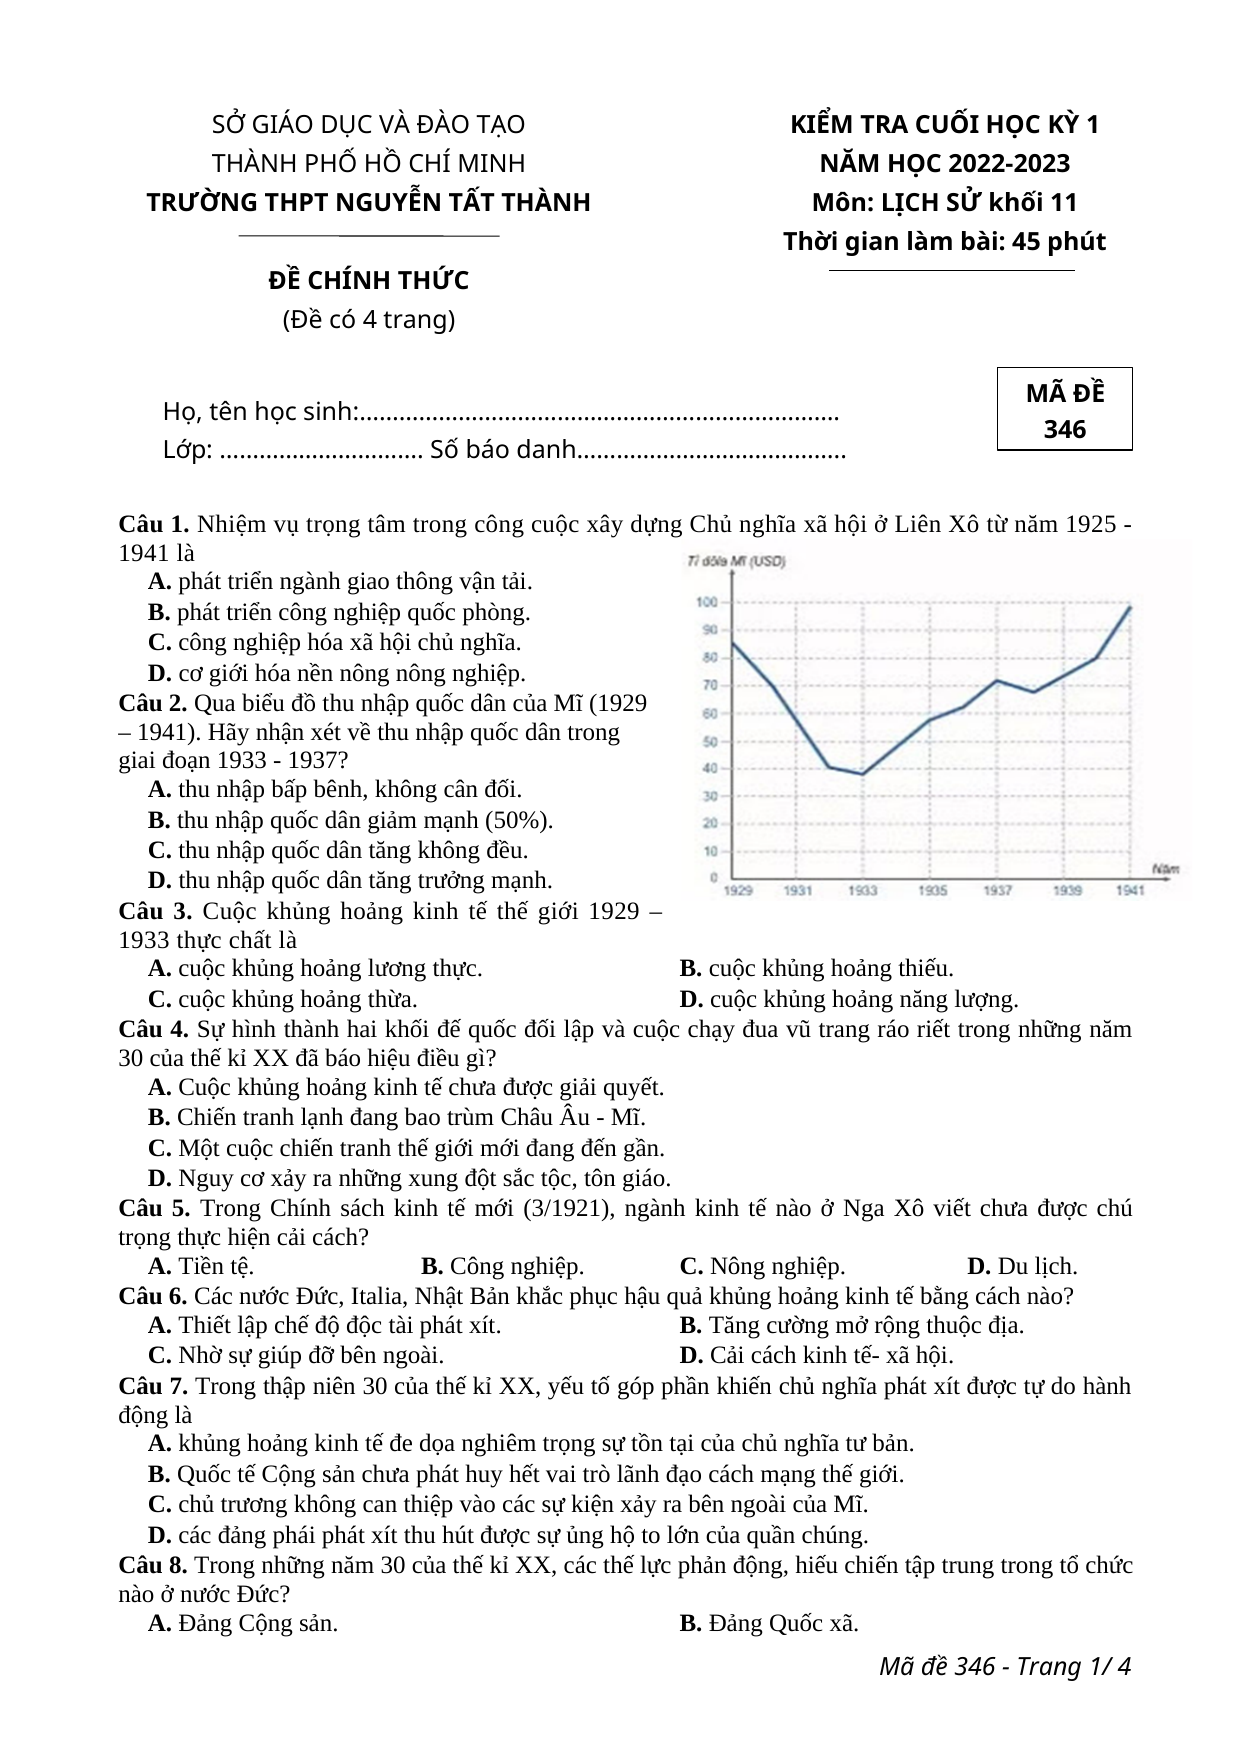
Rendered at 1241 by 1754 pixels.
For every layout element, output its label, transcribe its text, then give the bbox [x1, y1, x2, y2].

table_header SỞ GIÁO DỤC VÀ ĐÀO TẠO THÀNH PHỐ HỒ CHÍ MINH TRƯỜNG THPT NGUYỄN TẤT THÀNH ĐỀ CHÍNH THỨC (Đề có 4 trang) [29, 106, 709, 340]
text A. Cuộc khủng hoảng kinh tế chưa được giải quyết. [118, 1072, 1134, 1101]
text B. Chiến tranh lạnh đang bao trùm Châu Âu - Mĩ. [118, 1102, 1134, 1131]
table_header Họ, tên học sinh:………………………………………………………………. [118, 394, 997, 431]
text A. khủng hoảng kinh tế đe dọa nghiêm trọng sự tồn tại của chủ nghĩa tư bản. [118, 1428, 1134, 1457]
text B. Quốc tế Cộng sản chưa phát huy hết vai trò lãnh đạo cách mạng thế giới. [118, 1459, 1134, 1488]
picture [679, 539, 1192, 898]
text A. Thiết lập chế độ độc tài phát xít. B. Tăng cường mở rộng thuộc địa. [118, 1310, 1134, 1339]
text A. Tiền tệ. B. Công nghiệp. C. Nông nghiệp. D. Du lịch. [118, 1251, 1134, 1280]
text A. thu nhập bấp bênh, không cân đối. [118, 774, 679, 803]
text Câu 1. Nhiệm vụ trọng tâm trong công cuộc xây dựng Chủ nghĩa xã hội ở Liên Xô từ năm 1925 - 1941 là [118, 509, 1134, 566]
text Câu 2. Qua biểu đồ thu nhập quốc dân của Mĩ (1929 – 1941). Hãy nhận xét về thu nhập quốc dân trong giai đoạn 1933 - 1937? [118, 688, 679, 774]
text A. cuộc khủng hoảng lương thực. B. cuộc khủng hoảng thiếu. [118, 953, 1134, 982]
text Câu 7. Trong thập niên 30 của thế kỉ XX, yếu tố góp phần khiến chủ nghĩa phát xít được tự do hành động là [118, 1371, 1134, 1428]
text Câu 8. Trong những năm 30 của thế kỉ XX, các thế lực phản động, hiếu chiến tập trung trong tổ chức nào ở nước Đức? [118, 1550, 1134, 1608]
text C. công nghiệp hóa xã hội chủ nghĩa. [118, 627, 679, 656]
text D. cơ giới hóa nền nông nông nghiệp. [118, 658, 679, 686]
text B. thu nhập quốc dân giảm mạnh (50%). [118, 805, 679, 833]
text D. Nguy cơ xảy ra những xung đột sắc tộc, tôn giáo. [118, 1163, 1134, 1192]
text C. Một cuộc chiến tranh thế giới mới đang đến gần. [118, 1133, 1134, 1161]
text A. phát triển ngành giao thông vận tải. [118, 566, 679, 595]
text D. các đảng phái phát xít thu hút được sự ủng hộ to lớn của quần chúng. [118, 1520, 1134, 1548]
text Câu 4. Sự hình thành hai khối đế quốc đối lập và cuộc chạy đua vũ trang ráo riết trong những năm 30 của thế kỉ XX đã báo hiệu điều gì? [118, 1014, 1134, 1072]
text C. Nhờ sự giúp đỡ bên ngoài. D. Cải cách kinh tế- xã hội. [118, 1341, 1134, 1369]
text D. thu nhập quốc dân tăng trưởng mạnh. [118, 866, 679, 894]
text C. chủ trương không can thiệp vào các sự kiện xảy ra bên ngoài của Mĩ. [118, 1489, 1134, 1518]
text Câu 5. Trong Chính sách kinh tế mới (3/1921), ngành kinh tế nào ở Nga Xô viết chưa được chú trọng thực hiện cải cách? [118, 1193, 1134, 1251]
text C. thu nhập quốc dân tăng không đều. [118, 835, 679, 864]
text C. cuộc khủng hoảng thừa. D. cuộc khủng hoảng năng lượng. [118, 984, 1134, 1013]
text B. phát triển công nghiệp quốc phòng. [118, 597, 679, 626]
text Câu 6. Các nước Đức, Italia, Nhật Bản khắc phục hậu quả khủng hoảng kinh tế bằng cách nào? [118, 1281, 1134, 1310]
table_cell Lớp: …………………………. Số báo danh………………………………….. [118, 431, 1062, 509]
text A. Đảng Cộng sản. B. Đảng Quốc xã. [118, 1608, 1134, 1636]
table_header KIỂM TRA CUỐI HỌC KỲ 1 NĂM HỌC 2022-2023 Môn: LỊCH SỬ khối 11 Thời gian làm bài: 45 phút [709, 106, 1181, 340]
text Câu 3. Cuộc khủng hoảng kinh tế thế giới 1929 – 1933 thực chất là [118, 896, 1134, 953]
